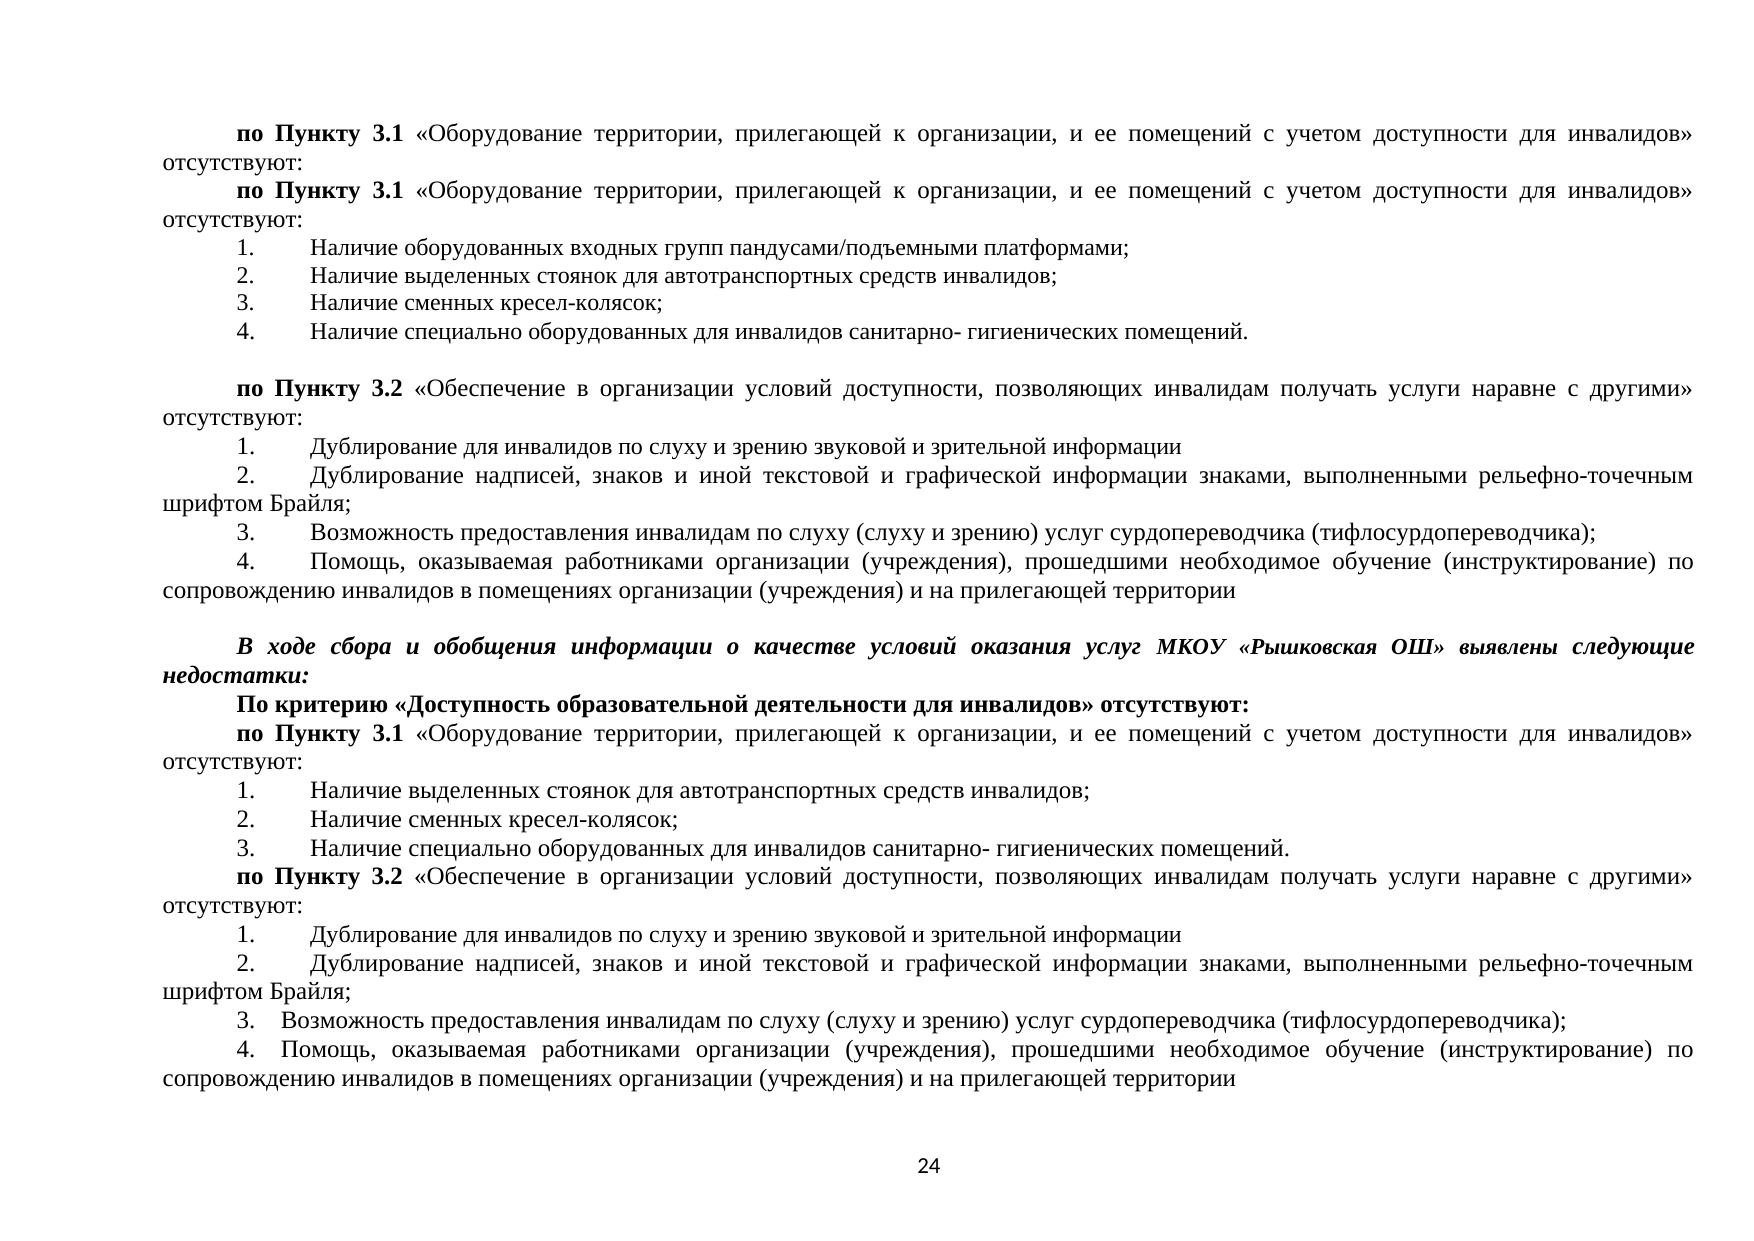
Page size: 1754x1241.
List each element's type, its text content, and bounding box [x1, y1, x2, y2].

list Наличие оборудованных входных групп пандусами/подъемными платформами; [162, 233, 1695, 261]
text по Пункту 3.1 «Оборудование территории, прилегающей к организации, и ее помещений с учетом доступности для инвалидов» отсутствуют: [162, 176, 1695, 233]
list Наличие выделенных стоянок для автотранспортных средств инвалидов; [162, 261, 1695, 288]
list Дублирование для инвалидов по слуху и зрению звуковой и зрительной информации [162, 919, 1695, 948]
list Наличие специально оборудованных для инвалидов санитарно- гигиенических помещений. [162, 316, 1695, 345]
list Дублирование для инвалидов по слуху и зрению звуковой и зрительной информации [162, 431, 1695, 460]
list Возможность предоставления инвалидам по слуху (слуху и зрению) услуг сурдопереводчика (тифлосурдопереводчика); [162, 517, 1695, 546]
list Дублирование надписей, знаков и иной текстовой и графической информации знаками, выполненными рельефно-точечным шрифтом Брайля; [162, 948, 1695, 1005]
list Наличие выделенных стоянок для автотранспортных средств инвалидов; [162, 775, 1695, 804]
list Дублирование надписей, знаков и иной текстовой и графической информации знаками, выполненными рельефно-точечным шрифтом Брайля; [162, 460, 1695, 517]
list Помощь, оказываемая работниками организации (учреждения), прошедшими необходимое обучение (инструктирование) по сопровождению инвалидов в помещениях организации (учреждения) и на прилегающей территории [162, 1034, 1695, 1091]
text по Пункту 3.2 «Обеспечение в организации условий доступности, позволяющих инвалидам получать услуги наравне с другими» отсутствуют: [162, 373, 1695, 431]
list Наличие сменных кресел-колясок; [162, 288, 1695, 316]
text По критерию «Доступность образовательной деятельности для инвалидов» отсутствуют: [162, 689, 1695, 718]
list Наличие сменных кресел-колясок; [162, 804, 1695, 833]
text по Пункту 3.1 «Оборудование территории, прилегающей к организации, и ее помещений с учетом доступности для инвалидов» отсутствуют: [162, 118, 1695, 176]
list Возможность предоставления инвалидам по слуху (слуху и зрению) услуг сурдопереводчика (тифлосурдопереводчика); [162, 1005, 1695, 1034]
text по Пункту 3.2 «Обеспечение в организации условий доступности, позволяющих инвалидам получать услуги наравне с другими» отсутствуют: [162, 861, 1695, 919]
text по Пункту 3.1 «Оборудование территории, прилегающей к организации, и ее помещений с учетом доступности для инвалидов» отсутствуют: [162, 718, 1695, 775]
text В ходе сбора и обобщения информации о качестве условий оказания услуг МКОУ «Рышковская ОШ» выявлены следующие недостатки: [162, 631, 1695, 689]
list Помощь, оказываемая работниками организации (учреждения), прошедшими необходимое обучение (инструктирование) по сопровождению инвалидов в помещениях организации (учреждения) и на прилегающей территории [162, 546, 1695, 603]
list Наличие специально оборудованных для инвалидов санитарно- гигиенических помещений. [162, 833, 1695, 861]
